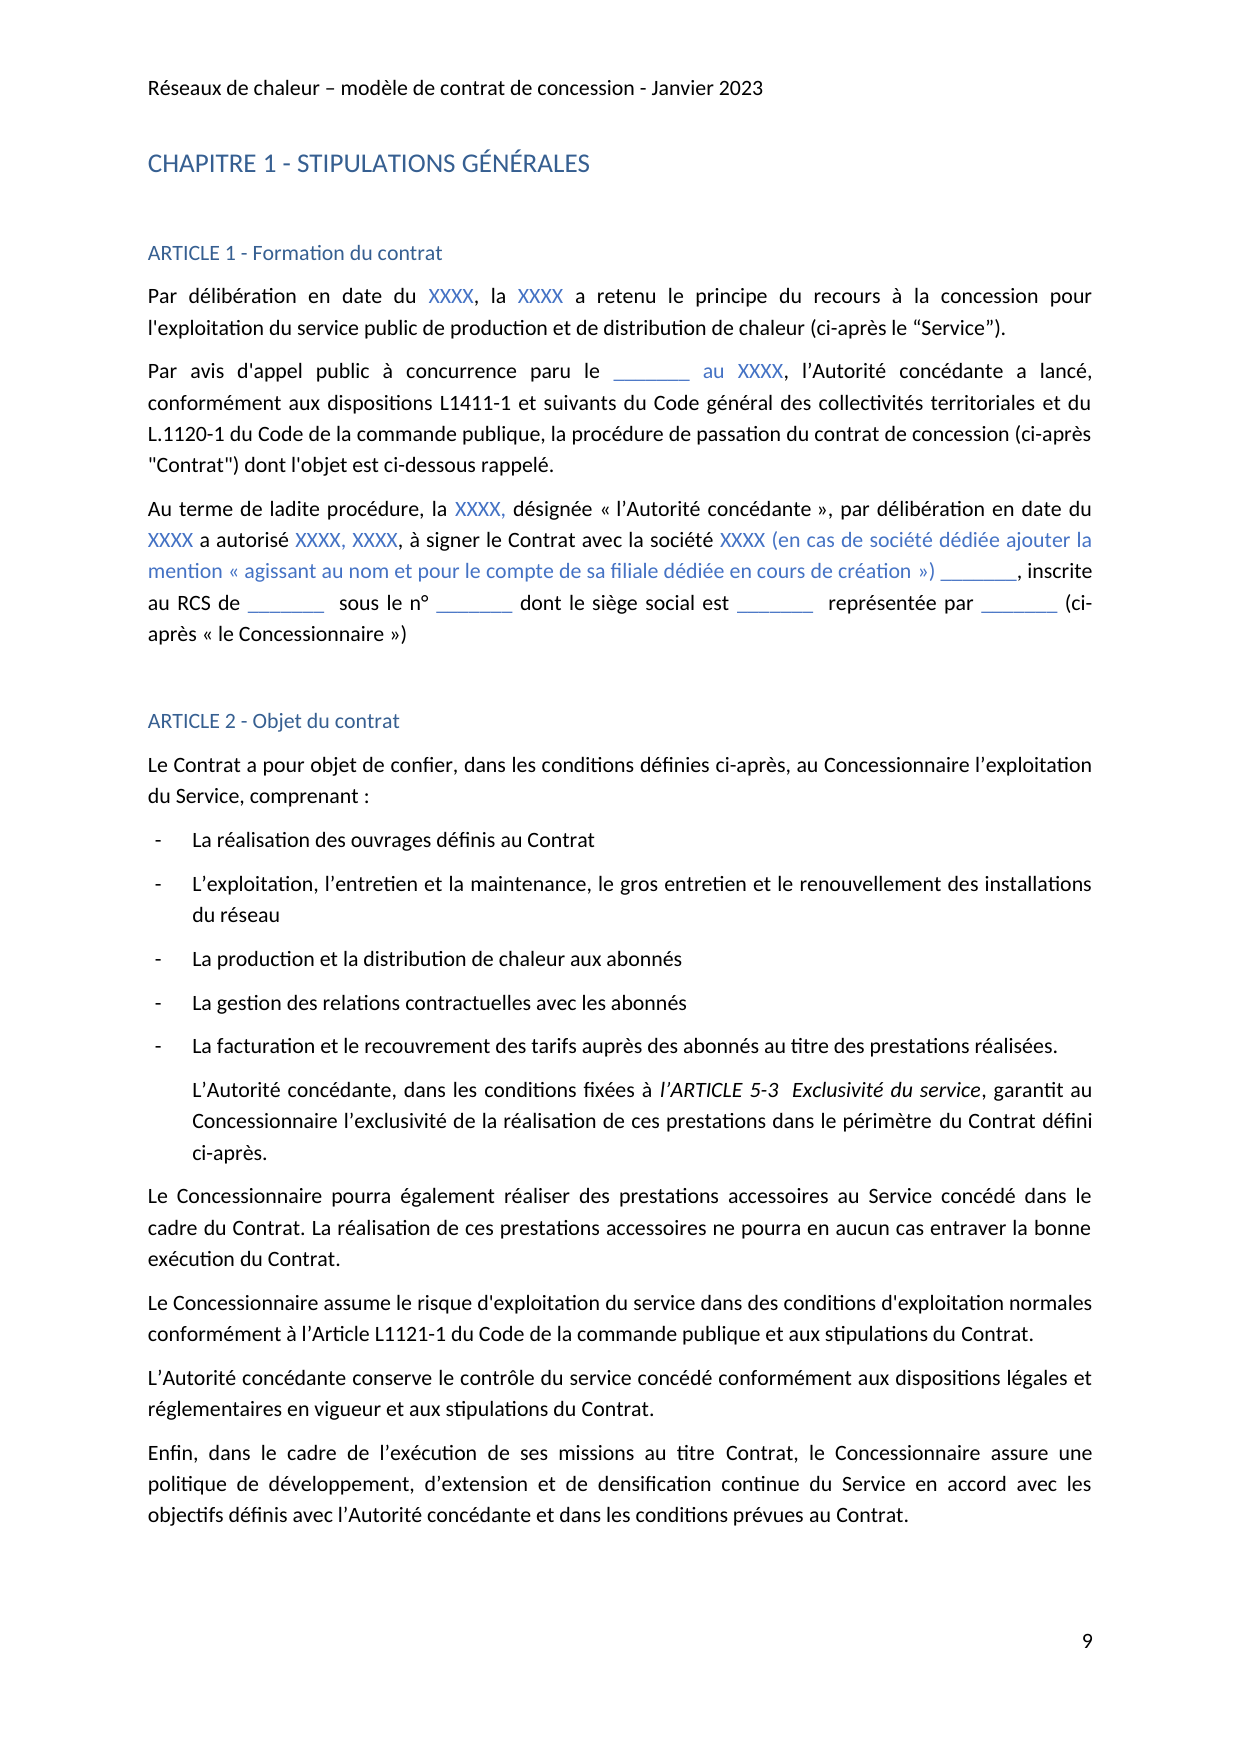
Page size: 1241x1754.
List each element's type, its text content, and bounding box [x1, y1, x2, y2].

subtitle ARTICLE 2 - Objet du contrat [148, 704, 1093, 735]
text Par délibération en date du XXXX, la XXXX a retenu le principe du recours à la concession pour l'exploitation du service public de production et de distribution de chaleur (ci-après le “Service”). [148, 279, 1093, 341]
list La production et la distribution de chaleur aux abonnés [154, 941, 1093, 973]
text Au terme de ladite procédure, la XXXX, désignée « l’Autorité concédante », par délibération en date du XXXX a autorisé XXXX, XXXX, à signer le Contrat avec la société XXXX (en cas de société dédiée ajouter la mention « agissant au nom et pour le compte de sa filiale dédiée en cours de création ») _______, inscrite au RCS de _______ sous le n° _______ dont le siège social est _______ représentée par _______ (ci-après « le Concessionnaire ») [148, 491, 1093, 648]
text Le Concessionnaire pourra également réaliser des prestations accessoires au Service concédé dans le cadre du Contrat. La réalisation de ces prestations accessoires ne pourra en aucun cas entraver la bonne exécution du Contrat. [148, 1179, 1093, 1273]
list L’exploitation, l’entretien et la maintenance, le gros entretien et le renouvellement des installations du réseau [154, 866, 1093, 929]
subtitle ARTICLE 1 - Formation du contrat [148, 235, 1093, 266]
text Le Concessionnaire assume le risque d'exploitation du service dans des conditions d'exploitation normales conformément à l’Article L1121-1 du Code de la commande publique et aux stipulations du Contrat. [148, 1285, 1093, 1348]
list La gestion des relations contractuelles avec les abonnés [154, 985, 1093, 1016]
list La réalisation des ouvrages définis au Contrat [154, 823, 1093, 854]
text L’Autorité concédante conserve le contrôle du service concédé conformément aux dispositions légales et réglementaires en vigueur et aux stipulations du Contrat. [148, 1360, 1093, 1423]
subtitle CHAPITRE 1 - STIPULATIONS GÉNÉRALES [148, 148, 1093, 179]
text Par avis d'appel public à concurrence paru le _______ au XXXX, l’Autorité concédante a lancé, conformément aux dispositions L1411-1 et suivants du Code général des collectivités territoriales et du L.1120-1 du Code de la commande publique, la procédure de passation du contrat de concession (ci-après "Contrat") dont l'objet est ci-dessous rappelé. [148, 354, 1093, 479]
list La facturation et le recouvrement des tarifs auprès des abonnés au titre des prestations réalisées. [154, 1029, 1093, 1060]
text Enfin, dans le cadre de l’exécution de ses missions au titre Contrat, le Concessionnaire assure une politique de développement, d’extension et de densification continue du Service en accord avec les objectifs définis avec l’Autorité concédante et dans les conditions prévues au Contrat. [148, 1435, 1093, 1529]
text Le Contrat a pour objet de confier, dans les conditions définies ci-après, au Concessionnaire l’exploitation du Service, comprenant : [148, 748, 1093, 810]
text L’Autorité concédante, dans les conditions fixées à l’ARTICLE 5-3 Exclusivité du service, garantit au Concessionnaire l’exclusivité de la réalisation de ces prestations dans le périmètre du Contrat défini ci-après. [192, 1073, 1093, 1166]
